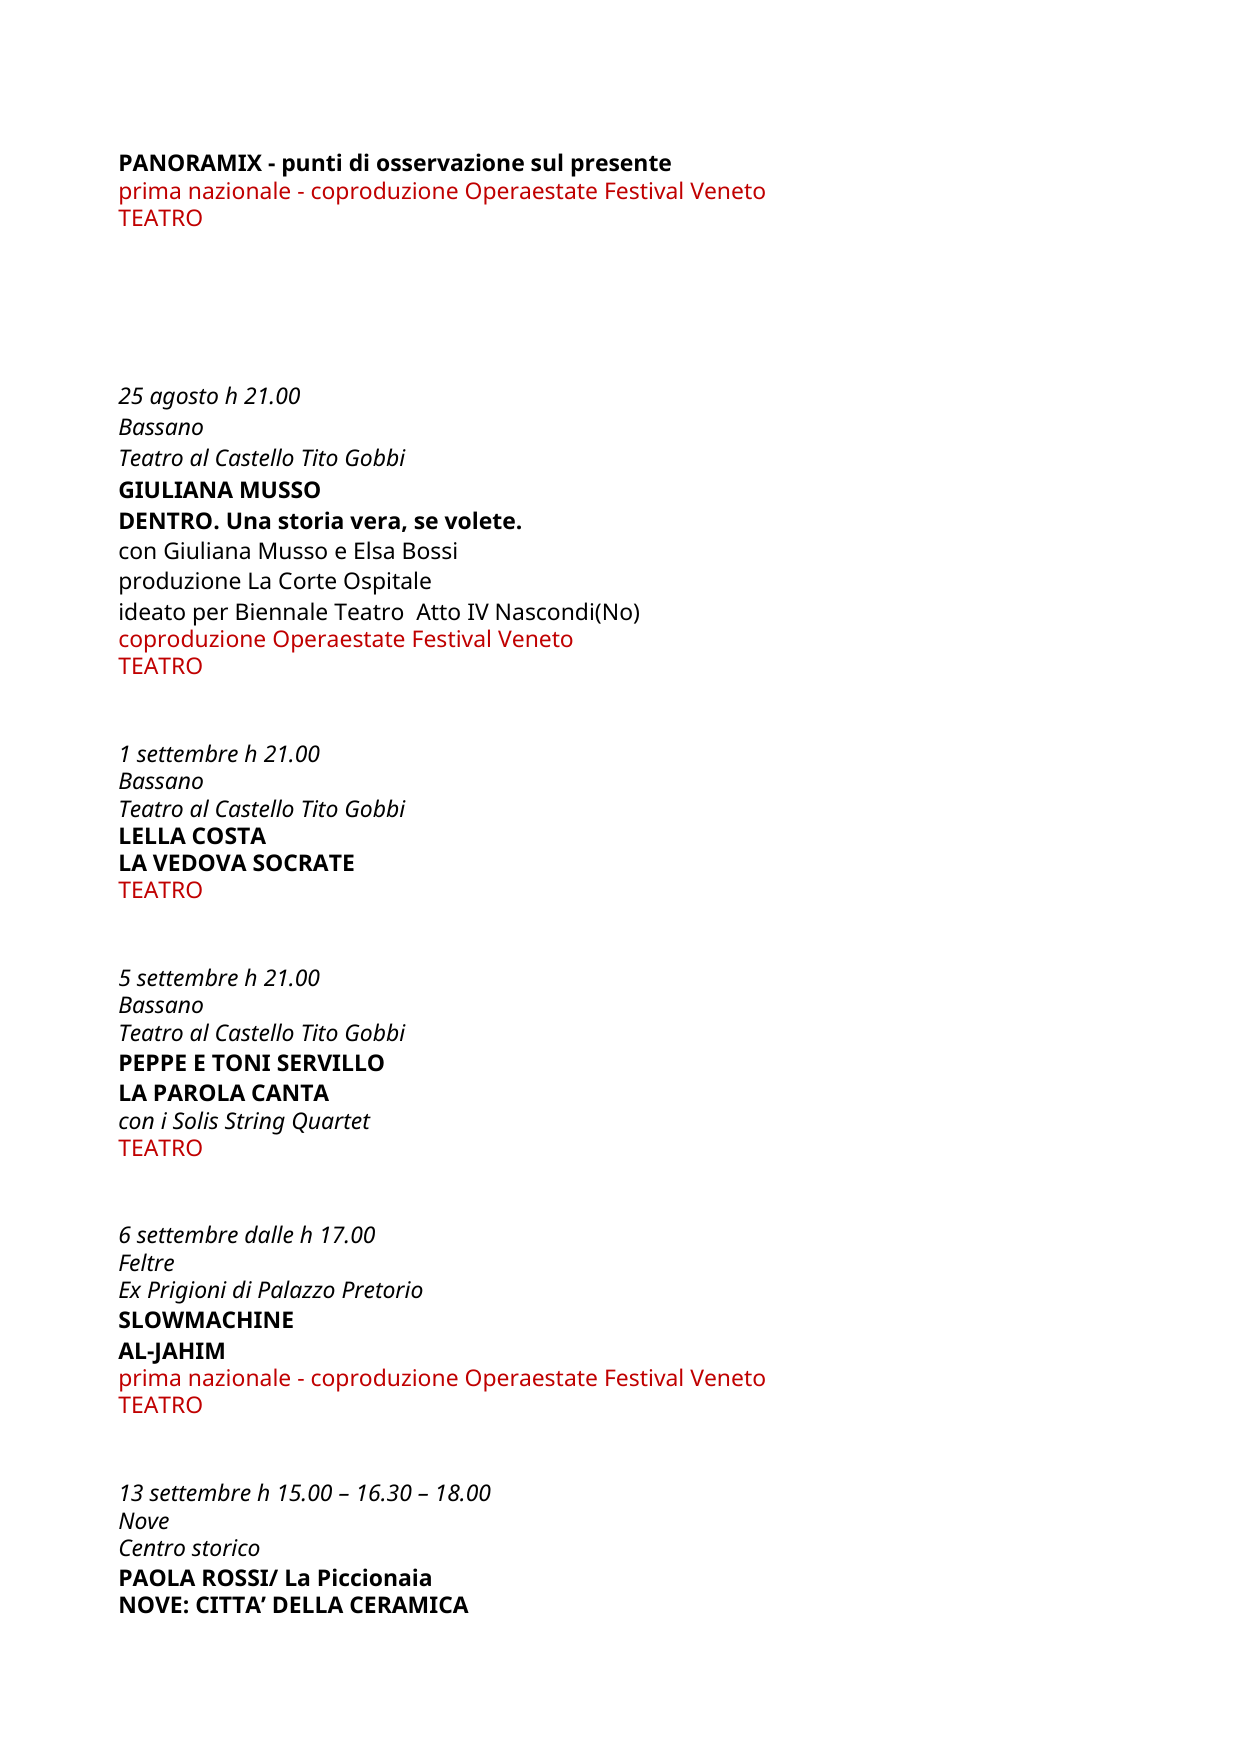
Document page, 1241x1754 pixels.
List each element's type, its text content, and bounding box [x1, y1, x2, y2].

subtitle TEATRO [118, 877, 1122, 904]
text 5 settembre h 21.00 [118, 964, 1122, 992]
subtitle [118, 178, 1122, 205]
text DENTRO. Una storia vera, se volete. [118, 505, 1092, 535]
text produzione [118, 566, 1092, 596]
subtitle coproduzione Operaestate Festival Veneto [118, 626, 1122, 653]
text Bassano [118, 992, 1122, 1019]
text con i Solis String Quartet [118, 1108, 1122, 1134]
text Feltre [118, 1249, 1122, 1277]
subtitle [118, 1365, 1122, 1392]
subtitle TEATRO [118, 653, 1122, 680]
text Ex Prigioni di Palazzo Pretorio [118, 1277, 1122, 1304]
text 25 agosto h 21.00 [118, 380, 1122, 411]
subtitle AL-JAHIM [118, 1335, 753, 1365]
subtitle TEATRO [118, 1134, 1122, 1162]
text 1 settembre h 21.00 [118, 740, 1122, 768]
subtitle TEATRO [118, 1392, 1122, 1419]
text NOVE: CITTA’ DELLA CERAMICA [118, 1592, 1122, 1619]
subtitle SLOWMACHINE [118, 1305, 753, 1335]
subtitle PANORAMIX - punti di osservazione sul presente [118, 148, 1122, 178]
text ideato per Biennale Teatro Atto IV Nascondi(No) [118, 596, 1092, 626]
subtitle LELLA COSTA [118, 823, 1122, 850]
subtitle TEATRO [118, 205, 1122, 232]
text Bassano Teatro al Castello Tito Gobbi GIULIANA MUSSO [118, 411, 1122, 505]
text 13 settembre h 15.00 – 16.30 – 18.00 Nove Centro storico [118, 1480, 1122, 1562]
text con Giuliana Musso e Elsa Bossi [118, 535, 1092, 565]
subtitle PAOLA ROSSI/ [118, 1562, 1122, 1592]
text Bassano Teatro al Castello Tito Gobbi [118, 768, 1122, 823]
text Teatro al Castello Tito Gobbi [118, 1019, 1122, 1047]
subtitle PEPPE E TONI SERVILLO [118, 1047, 753, 1077]
text 6 settembre dalle h 17.00 [118, 1222, 1122, 1249]
